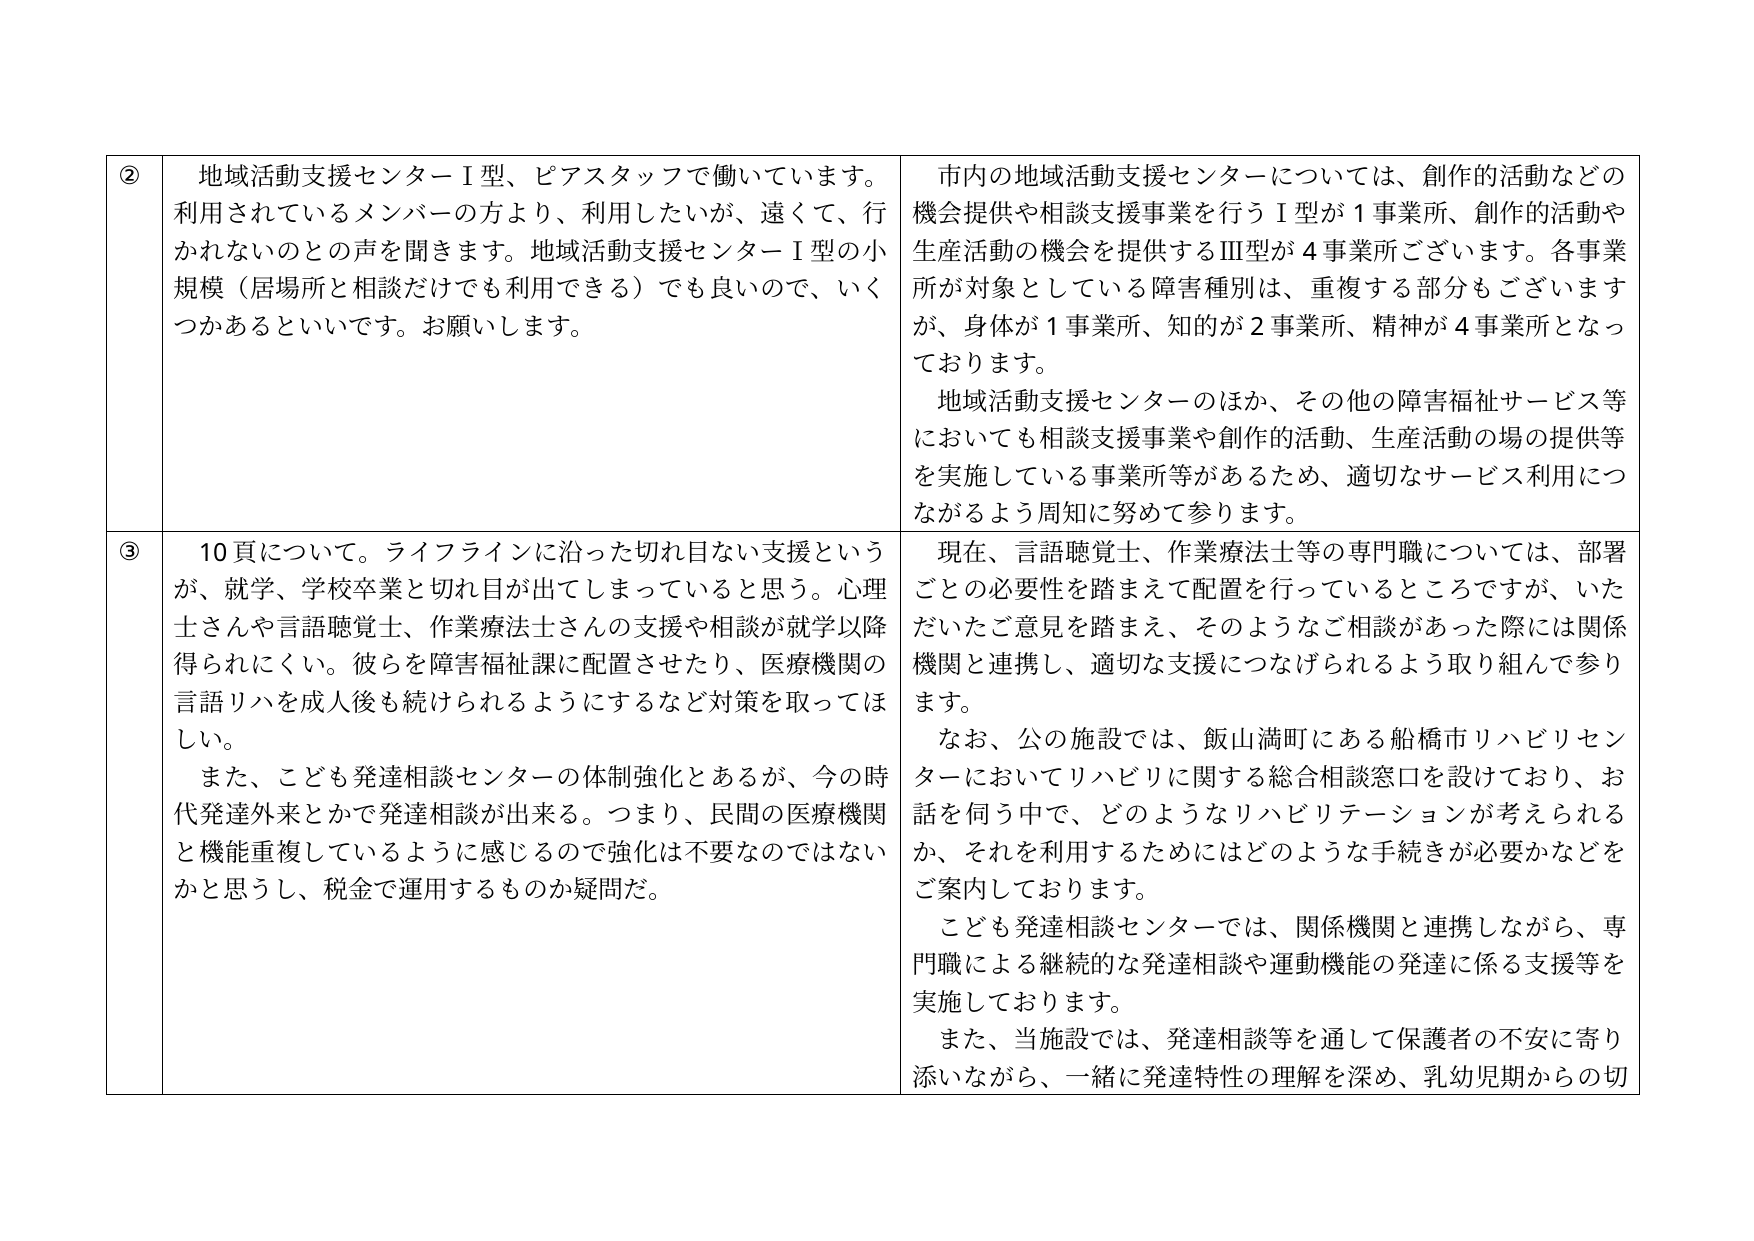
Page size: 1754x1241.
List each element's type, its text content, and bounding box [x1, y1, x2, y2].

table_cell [163, 532, 900, 1094]
table_cell ② [107, 156, 162, 531]
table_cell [901, 532, 1639, 1094]
table_cell 市内の地域活動支援センターについては、創作的活動などの機会提供や相談支援事業を行うⅠ型が1事業所、創作的活動や生産活動の機会を提供するⅢ型が4事業所ございます。各事業所が対象としている障害種別は、重複する部分もございますが、身体が1事業所、知的が2事業所、精神が4事業所となっております。 地域活動支援センターのほか、その他の障害福祉サービス等においても相談支援事業や創作的活動、生産活動の場の提供等を実施している事業所等があるため、適切なサービス利用につながるよう周知に努めて参ります。 [901, 156, 1639, 531]
table_cell ③ [107, 532, 162, 1094]
table_cell 地域活動支援センターⅠ型、ピアスタッフで働いています。利用されているメンバーの方より、利用したいが、遠くて、行かれないのとの声を聞きます。地域活動支援センターⅠ型の小規模（居場所と相談だけでも利用できる）でも良いので、いくつかあるといいです。お願いします。 [163, 156, 900, 531]
